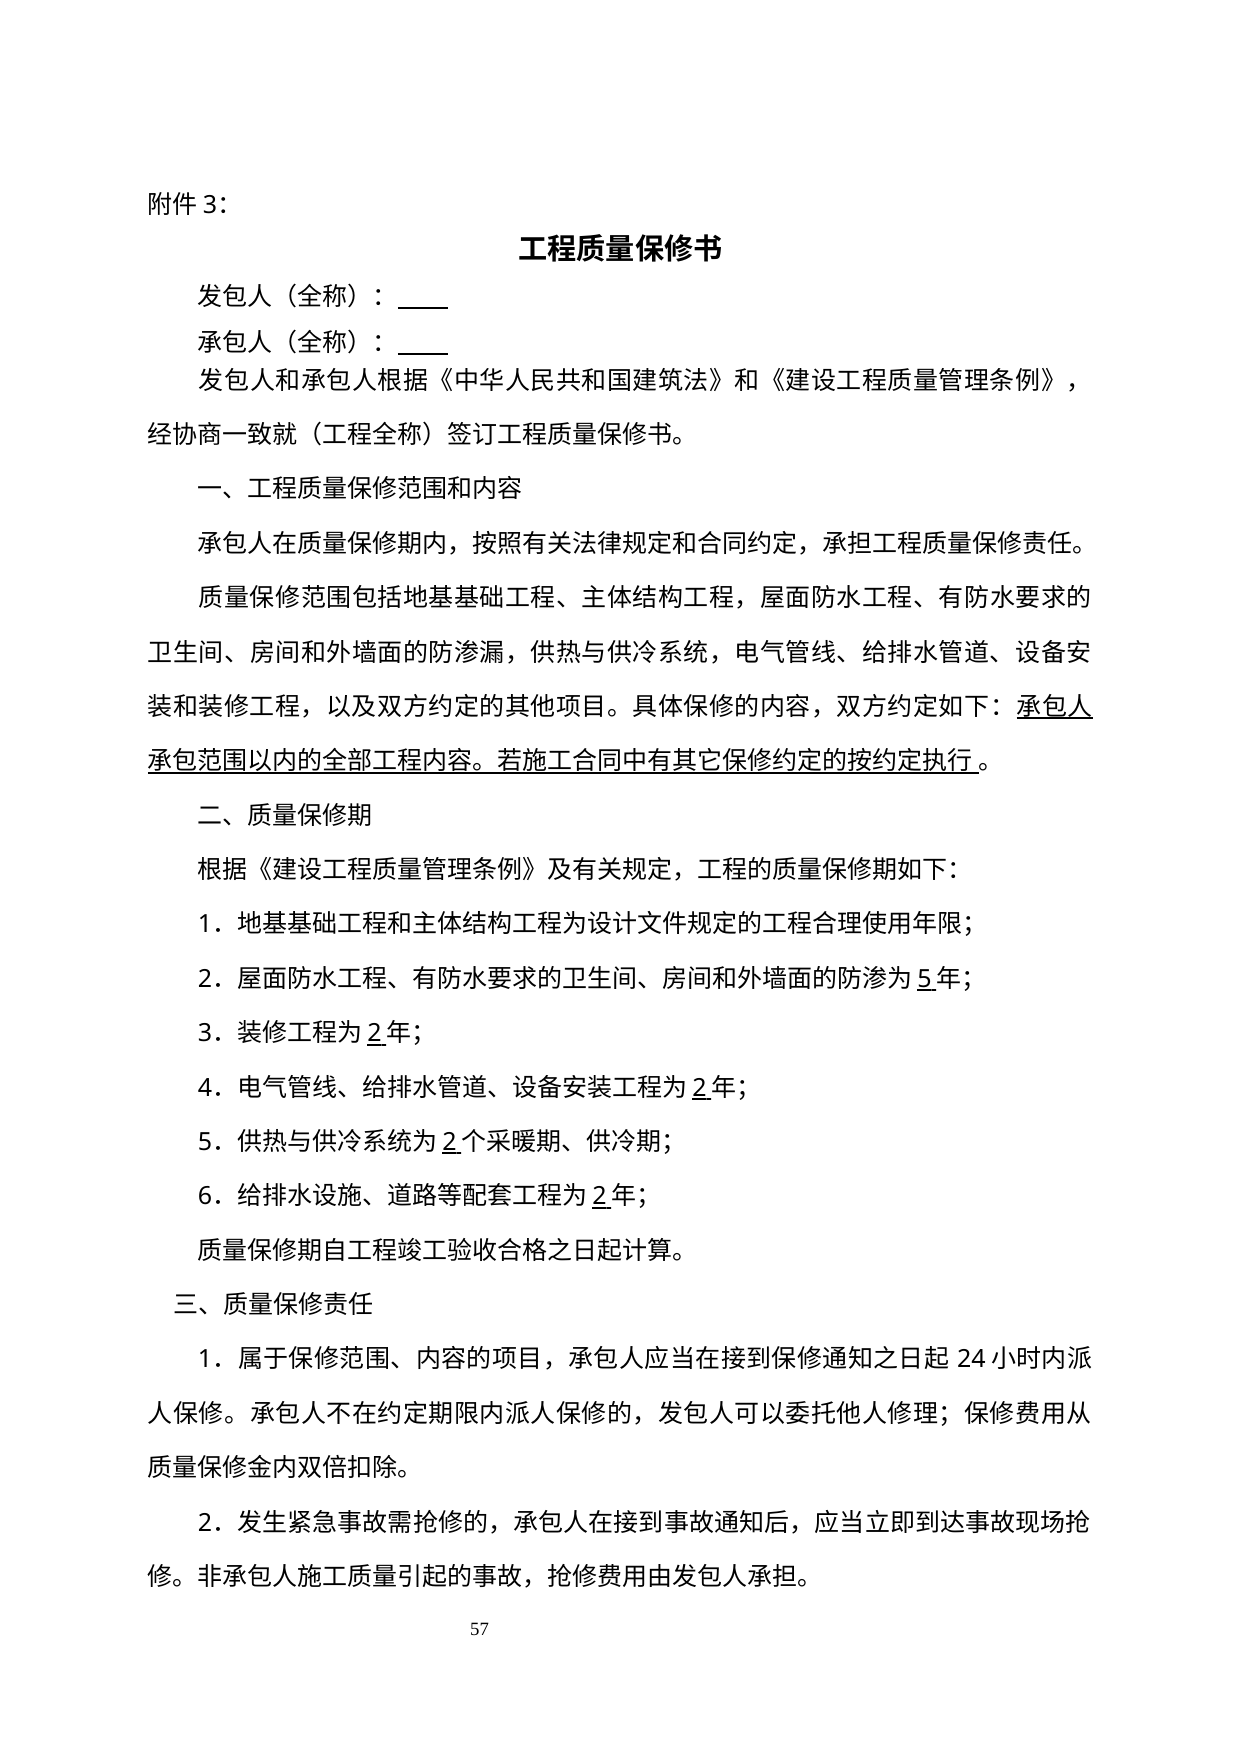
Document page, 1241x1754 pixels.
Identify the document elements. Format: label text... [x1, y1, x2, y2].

text 1．属于保修范围、内容的项目，承包人应当在接到保修通知之日起24小时内派人保修。承包人不在约定期限内派人保修的，发包人可以委托他人修理；保修费用从质量保修金内双倍扣除。 [148, 1339, 1092, 1484]
text 质量保修期自工程竣工验收合格之日起计算。 [148, 1230, 1092, 1266]
text 承包人在质量保修期内，按照有关法律规定和合同约定，承担工程质量保修责任。 [148, 523, 1092, 559]
text 5．供热与供冷系统为2个采暖期、供冷期； [148, 1121, 1092, 1158]
text 一、工程质量保修范围和内容 [148, 469, 1092, 505]
text 3．装修工程为2年； [148, 1013, 1092, 1049]
text 二、质量保修期 [148, 795, 1092, 831]
text 4．电气管线、给排水管道、设备安装工程为2年； [148, 1067, 1092, 1103]
text 2．发生紧急事故需抢修的，承包人在接到事故通知后，应当立即到达事故现场抢修。非承包人施工质量引起的事故，抢修费用由发包人承担。 [148, 1502, 1092, 1593]
text 1．地基基础工程和主体结构工程为设计文件规定的工程合理使用年限； [148, 904, 1092, 940]
text 三、质量保修责任 [148, 1284, 1092, 1321]
text 工程质量保修书 [148, 223, 1092, 268]
text 根据《建设工程质量管理条例》及有关规定，工程的质量保修期如下： [148, 849, 1092, 886]
text 6．给排水设施、道路等配套工程为2年； [148, 1176, 1092, 1212]
text 承包人（全称）： [148, 314, 1092, 360]
text 质量保修范围包括地基基础工程、主体结构工程，屋面防水工程、有防水要求的卫生间、房间和外墙面的防渗漏，供热与供冷系统，电气管线、给排水管道、设备安装和装修工程，以及双方约定的其他项目。具体保修的内容，双方约定如下：承包人承包范围以内的全部工程内容。若施工合同中有其它保修约定的按约定执行 。 [148, 578, 1092, 777]
text 发包人（全称）： [148, 268, 1092, 314]
text 2．屋面防水工程、有防水要求的卫生间、房间和外墙面的防渗为5年； [148, 958, 1092, 994]
text 发包人和承包人根据《中华人民共和国建筑法》和《建设工程质量管理条例》，经协商一致就（工程全称）签订工程质量保修书。 [148, 360, 1092, 451]
text 附件3： [148, 177, 1092, 223]
